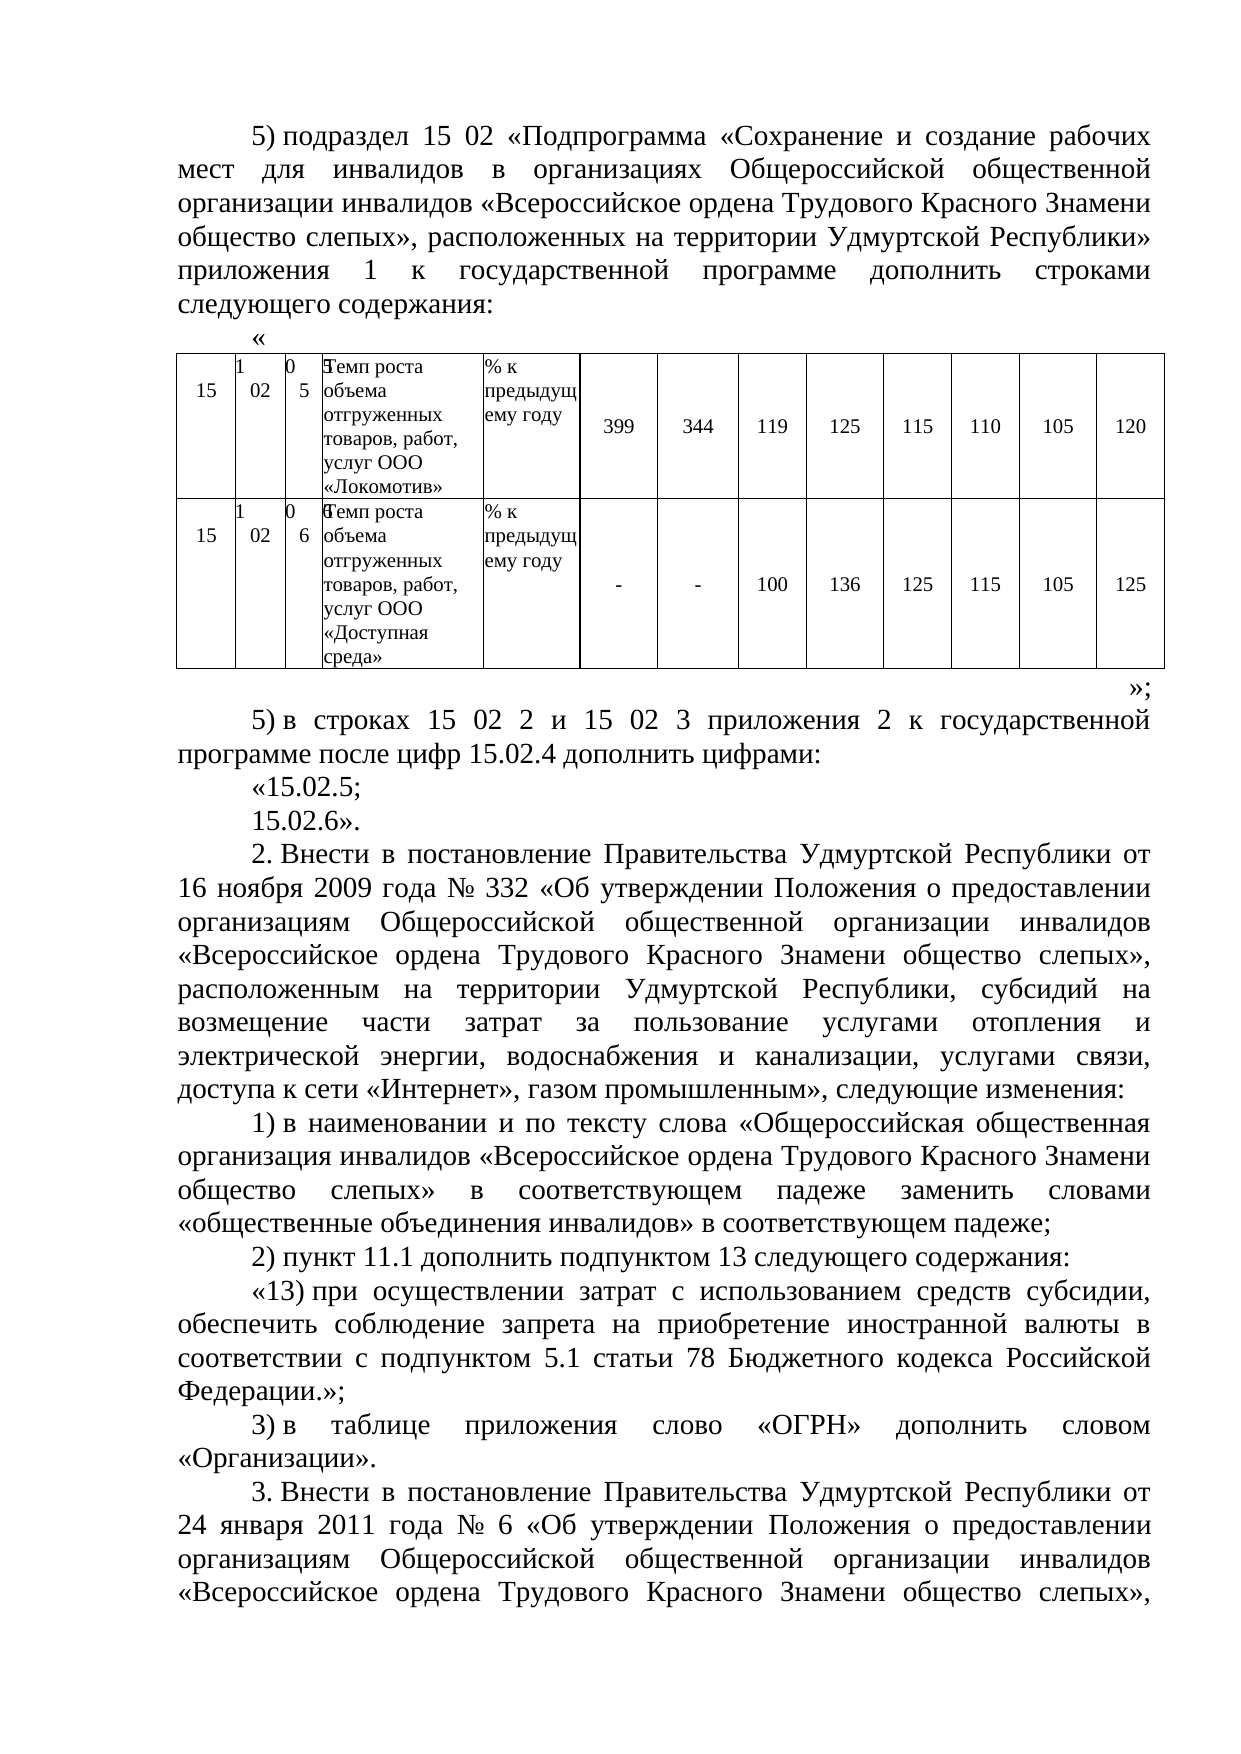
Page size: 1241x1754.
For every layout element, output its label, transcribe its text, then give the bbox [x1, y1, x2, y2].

table_header 125 [807, 354, 883, 498]
table_header 119 [739, 354, 806, 498]
text »; [177, 669, 1152, 702]
table_header 115 [884, 354, 951, 498]
table_header % к предыдущему году [484, 354, 579, 498]
text «15.02.5; [177, 769, 1152, 803]
table_cell Темп роста объема отгруженных товаров, работ, услуг ООО «Доступная среда» [323, 499, 483, 668]
table_header Темп роста объема отгруженных товаров, работ, услуг ООО «Локомотив» [323, 354, 483, 498]
text 3) в таблице приложения слово «ОГРН» дополнить словом «Организации». [177, 1407, 1152, 1474]
text 5) в строках 15 02 2 и 15 02 3 приложения 2 к государственной программе после цифр 15.02.4 дополнить цифрами: [177, 702, 1152, 769]
table_cell 115 [952, 499, 1019, 668]
table_header 110 [952, 354, 1019, 498]
table_header 55 [286, 354, 322, 498]
table_header 115 [177, 354, 235, 498]
table_cell 136 [807, 499, 883, 668]
table_header 120 [1097, 354, 1164, 498]
table_header 399 [581, 354, 657, 498]
table_cell 125 [1097, 499, 1164, 668]
table_cell 105 [1020, 499, 1096, 668]
text 2. Внести в постановление Правительства Удмуртской Республики от 16 ноября 2009 года № 332 «Об утверждении Положения о предоставлении организациям Общероссийской общественной организации инвалидов «Всероссийское ордена Трудового Красного Знамени общество слепых», расположенным на территории Удмуртской Республики, субсидий на возмещение части затрат за пользование услугами отопления и электрической энергии, водоснабжения и канализации, услугами связи, доступа к сети «Интернет», газом промышленным», следующие изменения: [177, 837, 1152, 1105]
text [177, 1474, 1152, 1608]
text 2) пункт 11.1 дополнить подпунктом 13 следующего содержания: [177, 1239, 1152, 1273]
table_header 002 [236, 354, 285, 498]
table_cell - [658, 499, 738, 668]
table_cell 66 [286, 499, 322, 668]
table_cell 125 [884, 499, 951, 668]
table_cell 115 [177, 499, 235, 668]
table_cell % к предыдущему году [484, 499, 579, 668]
table_header 105 [1020, 354, 1096, 498]
table_header 344 [658, 354, 738, 498]
text 5) подраздел 15 02 «Подпрограмма «Сохранение и создание рабочих мест для инвалидов в организациях Общероссийской общественной организации инвалидов «Всероссийское ордена Трудового Красного Знамени общество слепых», расположенных на территории Удмуртской Республики» приложения 1 к государственной программе дополнить строками следующего содержания: [177, 118, 1152, 319]
text 15.02.6». [177, 803, 1152, 837]
table_cell 002 [236, 499, 285, 668]
text « [177, 319, 1152, 353]
text «13) при осуществлении затрат с использованием средств субсидии, обеспечить соблюдение запрета на приобретение иностранной валюты в соответствии с подпунктом 5.1 статьи 78 Бюджетного кодекса Российской Федерации.»; [177, 1273, 1152, 1407]
table_cell 100 [739, 499, 806, 668]
table_cell - [581, 499, 657, 668]
